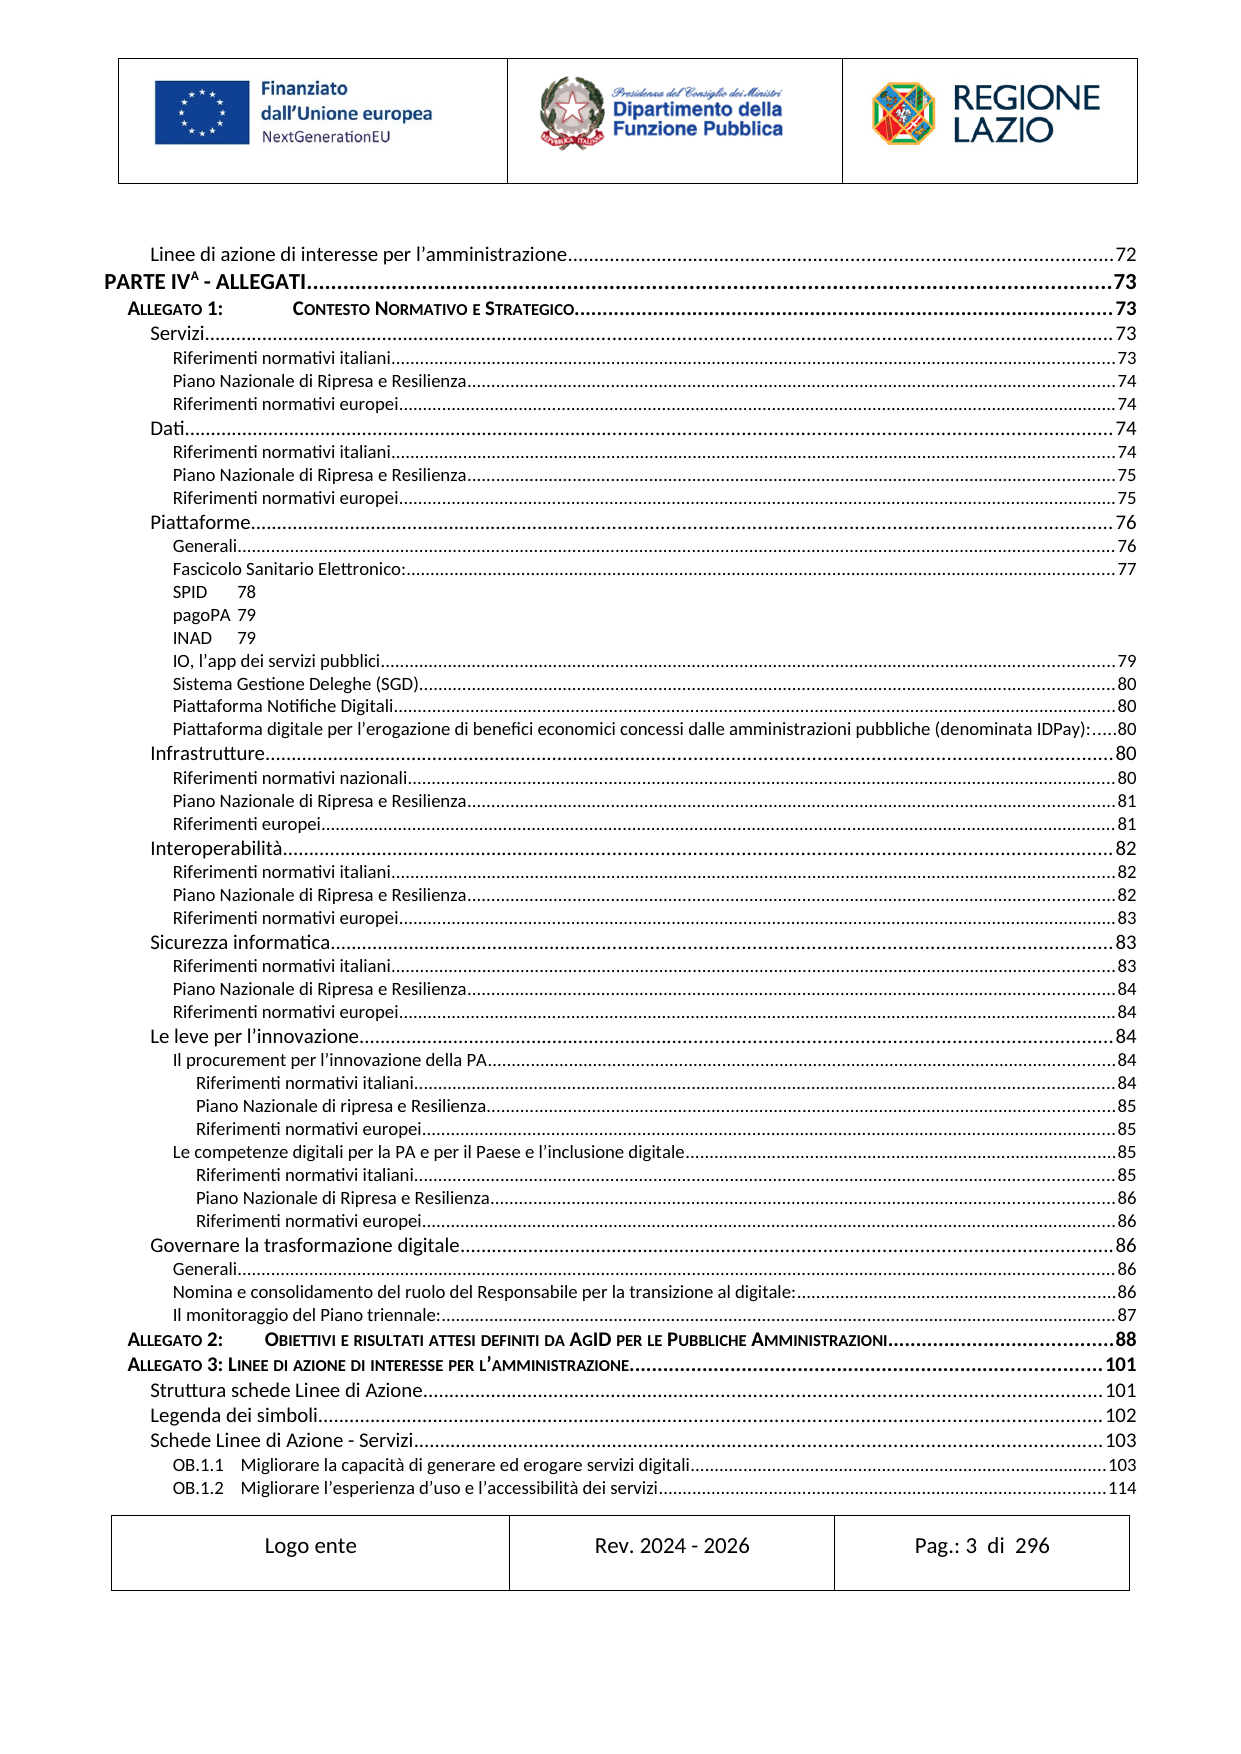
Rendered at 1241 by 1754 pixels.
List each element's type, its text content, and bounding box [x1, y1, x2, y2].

text Piano Nazionale di Ripresa e Resilienza 81 [173, 789, 1122, 812]
text Piano Nazionale di Ripresa e Resilienza 86 [196, 1186, 1122, 1209]
text Riferimenti normativi italiani 82 [173, 860, 1122, 883]
text Piano Nazionale di Ripresa e Resilienza 84 [173, 977, 1122, 1000]
text Riferimenti normativi europei 86 [196, 1209, 1122, 1232]
text Riferimenti normativi europei 84 [173, 1000, 1122, 1023]
picture [533, 74, 786, 152]
picture [868, 79, 1103, 147]
text Le leve per l’innovazione 84 [150, 1023, 1122, 1048]
text Piano Nazionale di Ripresa e Resilienza 74 [173, 369, 1122, 392]
text Riferimenti normativi italiani 85 [196, 1163, 1122, 1186]
text Sicurezza informatica 83 [150, 929, 1122, 954]
text Riferimenti normativi italiani 84 [196, 1071, 1122, 1094]
text IO, l’app dei servizi pubblici 79 [173, 649, 1122, 672]
text Servizi 73 [150, 321, 1122, 346]
text Riferimenti normativi italiani 83 [173, 954, 1122, 977]
text Piano Nazionale di ripresa e Resilienza 85 [196, 1094, 1122, 1117]
text OB.1.1 Migliorare la capacità di generare ed erogare servizi digitali 103 [173, 1453, 1122, 1476]
text INAD 79 [173, 626, 1122, 649]
text Fascicolo Sanitario Elettronico: 77 [173, 557, 1122, 580]
text Piano Nazionale di Ripresa e Resilienza 82 [173, 883, 1122, 906]
text Riferimenti normativi nazionali 80 [173, 766, 1122, 789]
text Le competenze digitali per la PA e per il Paese e l’inclusione digitale 85 [173, 1140, 1122, 1163]
text Generali 76 [173, 534, 1122, 557]
text Infrastrutture 80 [150, 741, 1122, 766]
text Riferimenti normativi italiani 73 [173, 346, 1122, 369]
text Allegato 3: Linee di azione di interesse per l’amministrazione 101 [127, 1351, 1122, 1377]
text Piattaforme 76 [150, 509, 1122, 534]
picture [145, 74, 447, 153]
text Riferimenti normativi europei 74 [173, 392, 1122, 415]
text Riferimenti normativi europei 75 [173, 486, 1122, 509]
text SPID 78 [173, 580, 1122, 603]
text Allegato 1: Contesto Normativo e Strategico 73 [127, 295, 1122, 321]
text Il procurement per l’innovazione della PA 84 [173, 1048, 1122, 1071]
text Interoperabilità 82 [150, 835, 1122, 860]
text OB.1.2 Migliorare l’esperienza d’uso e l’accessibilità dei servizi 114 [173, 1476, 1122, 1499]
text Parte IVa - Allegati 73 [104, 267, 1122, 295]
text Piano Nazionale di Ripresa e Resilienza 75 [173, 463, 1122, 486]
text Schede Linee di Azione - Servizi 103 [150, 1428, 1122, 1453]
text Allegato 2: Obiettivi e risultati attesi definiti da AgID per le Pubbliche Amministrazioni. 88 [127, 1326, 1122, 1351]
text Struttura schede Linee di Azione 101 [150, 1377, 1122, 1402]
text Generali 86 [173, 1257, 1122, 1280]
text Riferimenti normativi europei 83 [173, 906, 1122, 929]
text Riferimenti normativi europei 85 [196, 1117, 1122, 1140]
text Linee di azione di interesse per l’amministrazione 72 [150, 242, 1122, 267]
text Il monitoraggio del Piano triennale: 87 [173, 1303, 1122, 1326]
text Nomina e consolidamento del ruolo del Responsabile per la transizione al digitale: 86 [173, 1280, 1122, 1303]
text Piattaforma Notifiche Digitali 80 [173, 695, 1122, 718]
text Sistema Gestione Deleghe (SGD) 80 [173, 672, 1122, 695]
text Riferimenti europei 81 [173, 812, 1122, 835]
text Governare la trasformazione digitale 86 [150, 1232, 1122, 1257]
text Legenda dei simboli 102 [150, 1402, 1122, 1428]
text Riferimenti normativi italiani 74 [173, 440, 1122, 463]
text pagoPA 79 [173, 603, 1122, 626]
text Piattaforma digitale per l’erogazione di benefici economici concessi dalle amministrazioni pubbliche (denominata IDPay): 80 [173, 718, 1122, 741]
text Dati 74 [150, 415, 1122, 440]
